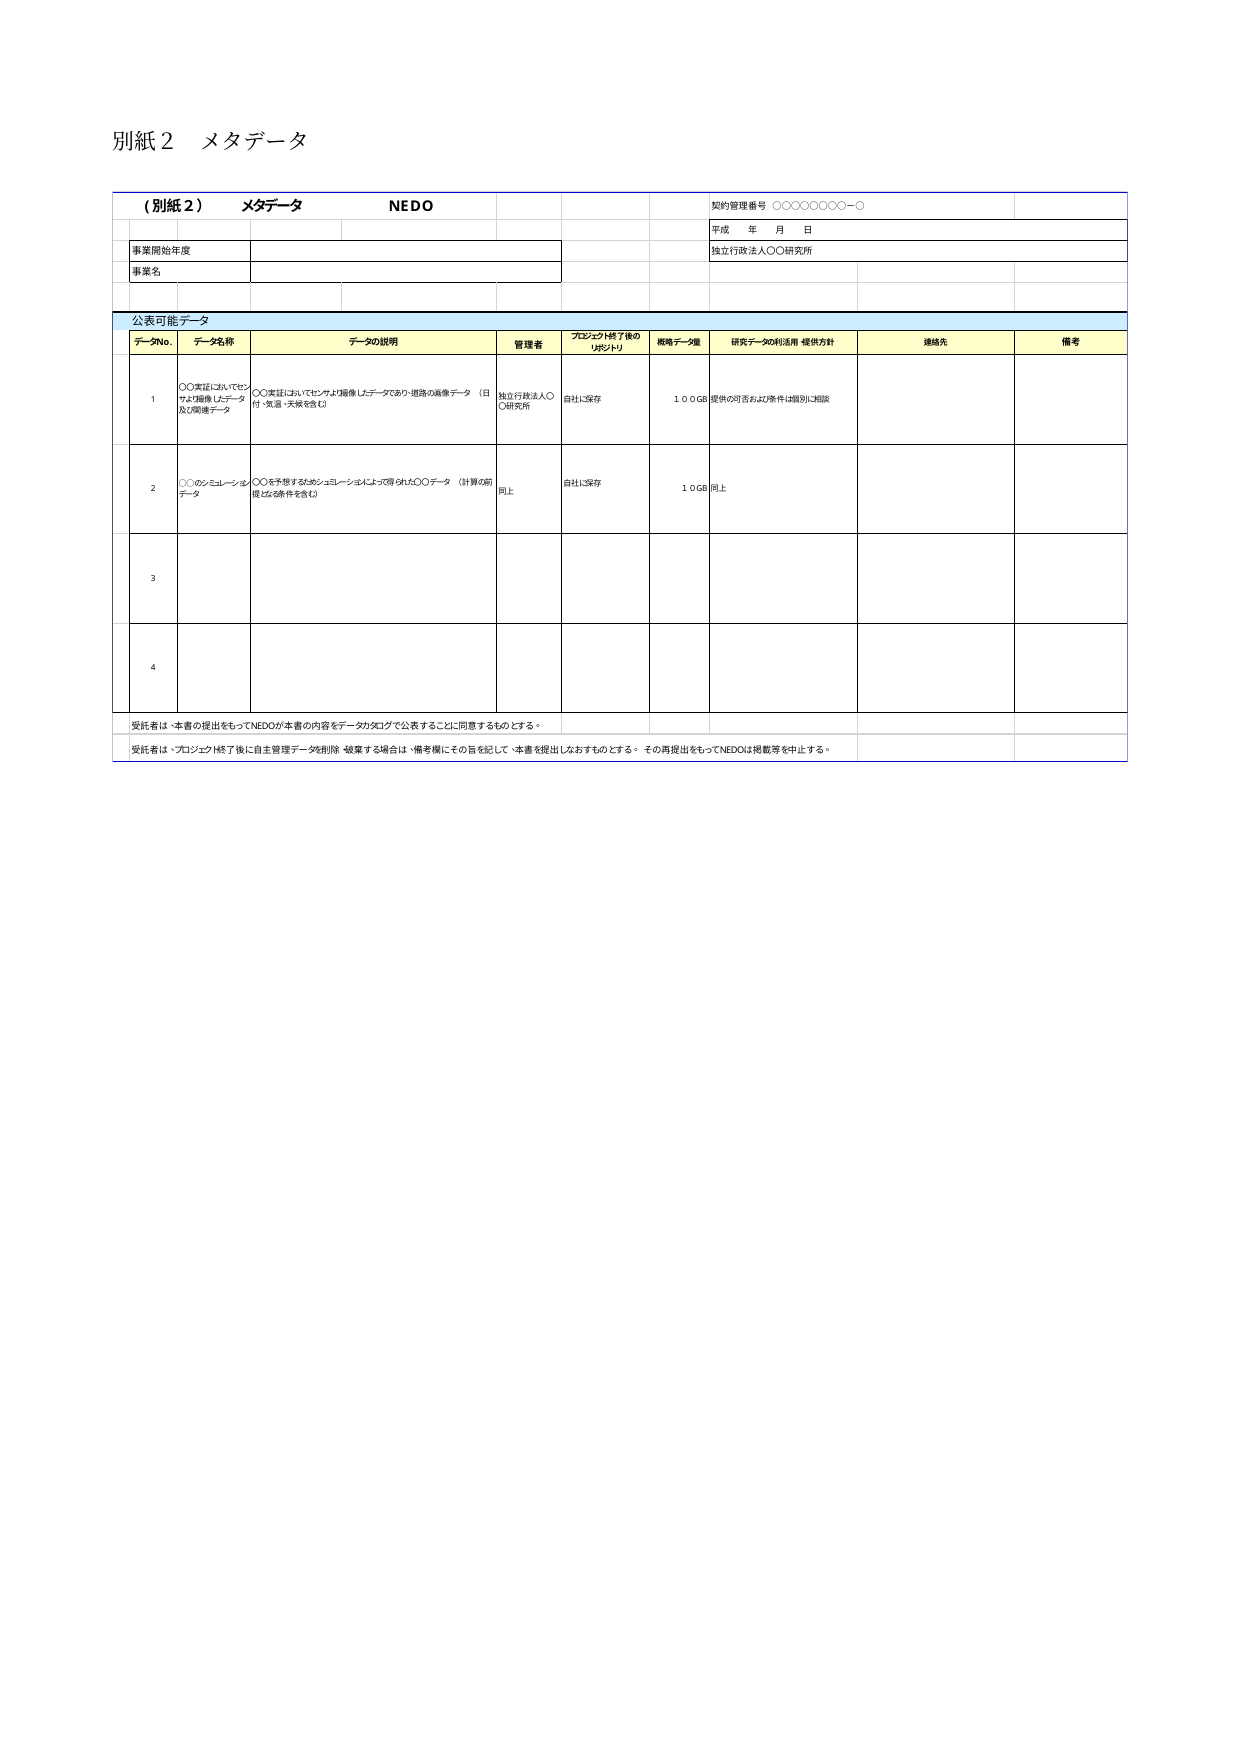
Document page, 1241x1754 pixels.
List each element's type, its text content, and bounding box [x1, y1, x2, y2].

text 別紙２ メタデータ [112, 123, 1128, 157]
